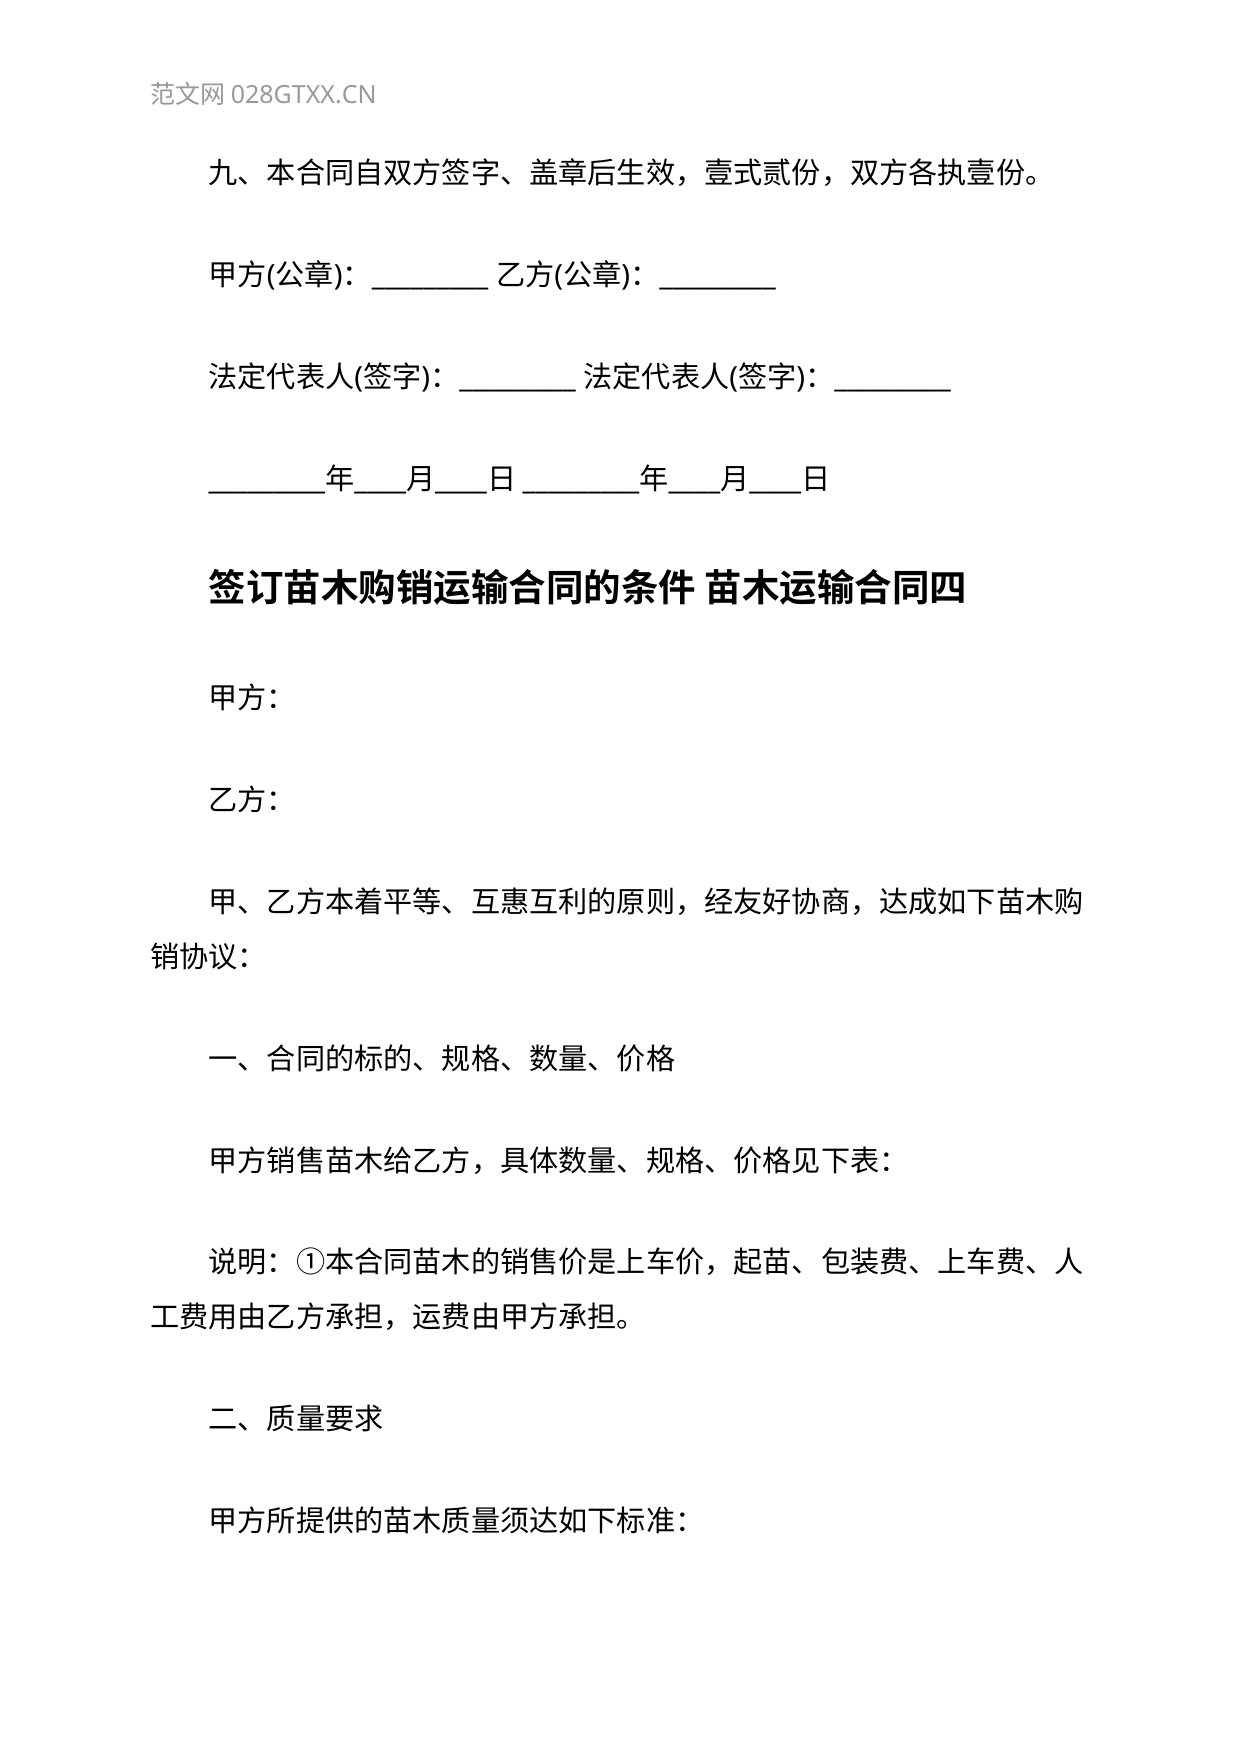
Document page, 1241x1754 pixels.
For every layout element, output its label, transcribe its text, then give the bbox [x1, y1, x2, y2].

text 甲方(公章)：_________ 乙方(公章)：_________ [150, 252, 1090, 294]
text _________年____月____日 _________年____月____日 [150, 456, 1090, 498]
text 甲方： [150, 675, 1090, 717]
text 说明：①本合同苗木的销售价是上车价，起苗、包装费、上车费、人工费用由乙方承担，运费由甲方承担。 [150, 1239, 1090, 1336]
text 九、本合同自双方签字、盖章后生效，壹式贰份，双方各执壹份。 [150, 150, 1090, 192]
text 甲、乙方本着平等、互惠互利的原则，经友好协商，达成如下苗木购销协议： [150, 879, 1090, 976]
text 乙方： [150, 777, 1090, 819]
text 一、合同的标的、规格、数量、价格 [150, 1035, 1090, 1078]
text 二、质量要求 [150, 1396, 1090, 1438]
text 签订苗木购销运输合同的条件 苗木运输合同四 [150, 558, 1090, 612]
text 法定代表人(签字)：_________ 法定代表人(签字)：_________ [150, 354, 1090, 396]
text 甲方销售苗木给乙方，具体数量、规格、价格见下表： [150, 1137, 1090, 1179]
text 甲方所提供的苗木质量须达如下标准： [150, 1497, 1090, 1539]
